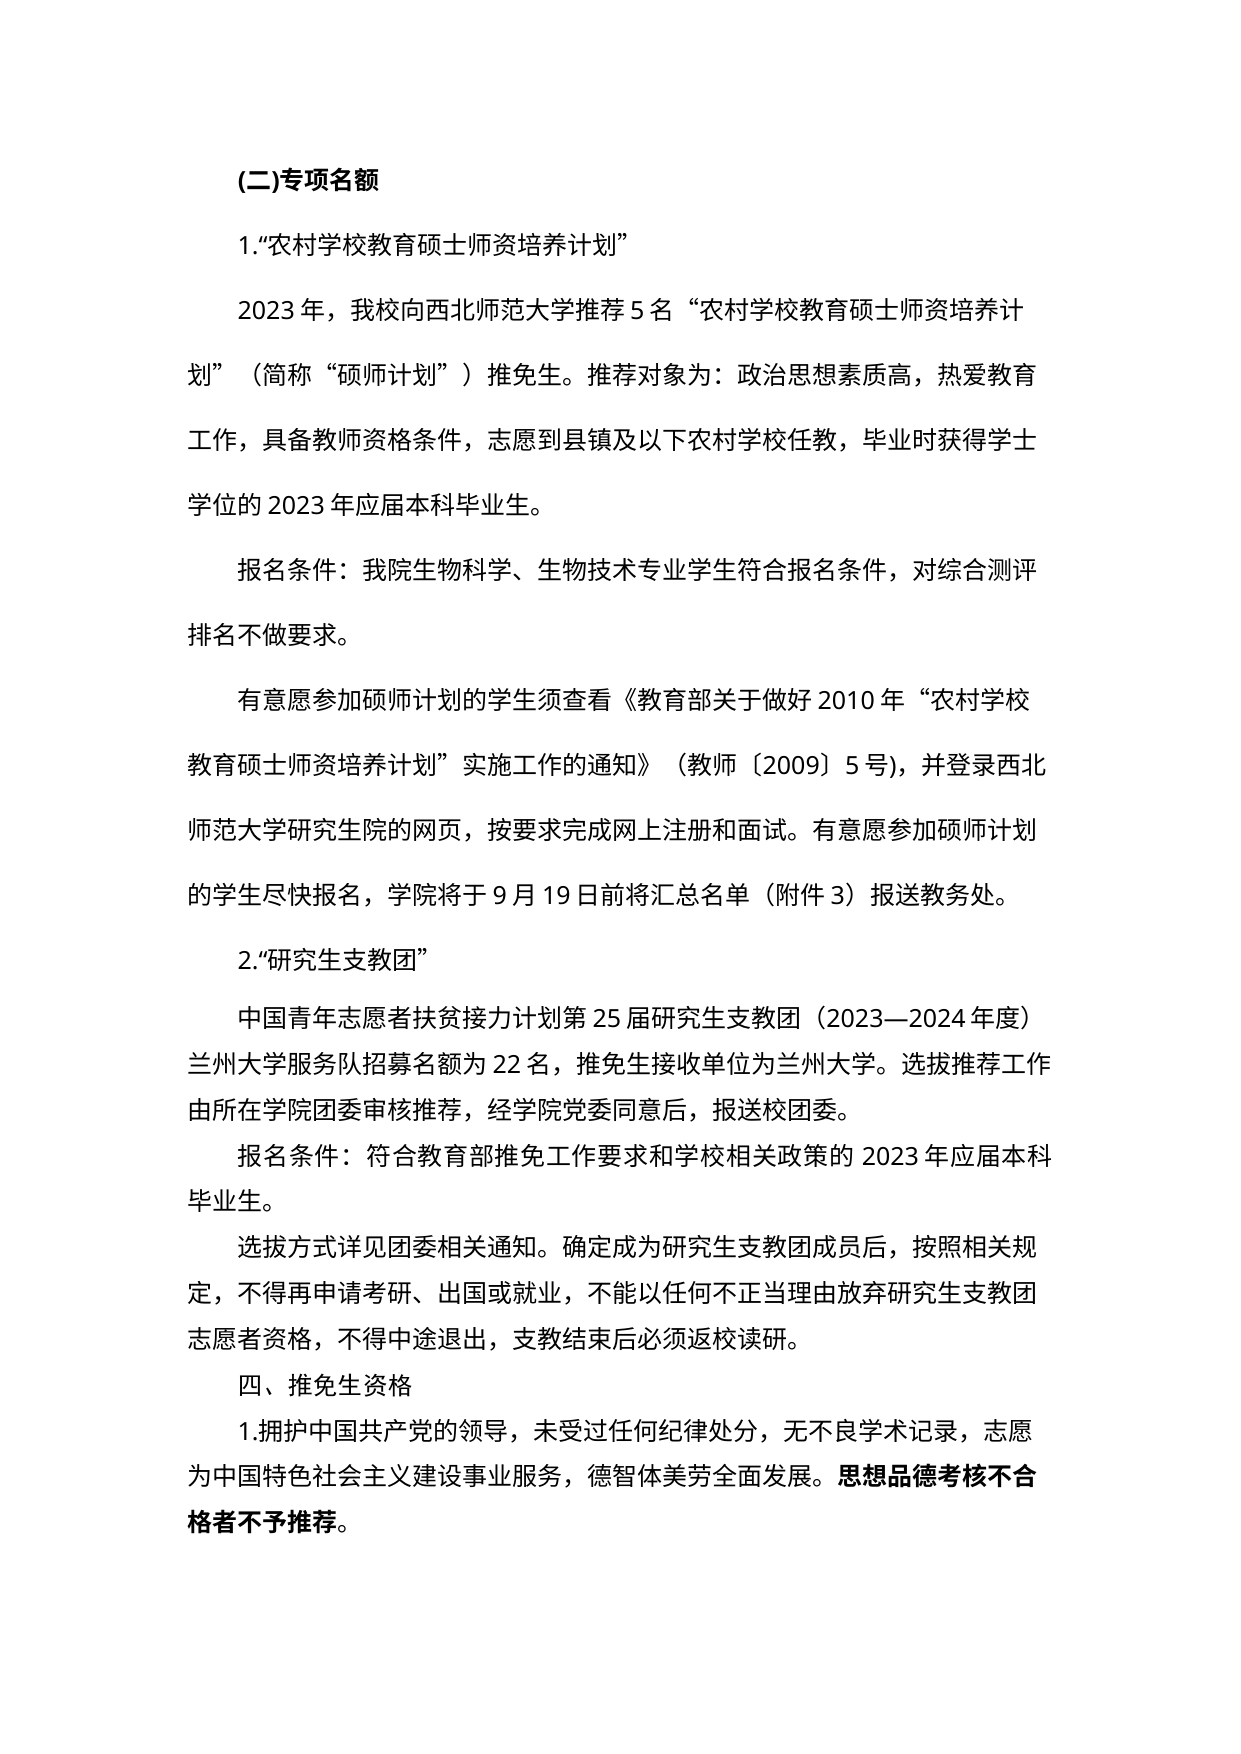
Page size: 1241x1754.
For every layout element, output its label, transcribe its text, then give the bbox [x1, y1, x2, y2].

text 中国青年志愿者扶贫接力计划第25届研究生支教团（2023—2024年度）兰州大学服务队招募名额为22名，推免生接收单位为兰州大学。选拔推荐工作由所在学院团委审核推荐，经学院党委同意后，报送校团委。 [187, 991, 1053, 1128]
text 报名条件：符合教育部推免工作要求和学校相关政策的2023年应届本科毕业生。 [187, 1128, 1053, 1220]
text (二)专项名额 [187, 146, 1053, 211]
text 选拔方式详见团委相关通知。确定成为研究生支教团成员后，按照相关规定，不得再申请考研、出国或就业，不能以任何不正当理由放弃研究生支教团志愿者资格，不得中途退出，支教结束后必须返校读研。 [187, 1220, 1053, 1357]
text 2023年，我校向西北师范大学推荐5名“农村学校教育硕士师资培养计划”（简称“硕师计划”）推免生。推荐对象为：政治思想素质高，热爱教育工作，具备教师资格条件，志愿到县镇及以下农村学校任教，毕业时获得学士学位的2023年应届本科毕业生。 [187, 276, 1053, 536]
text 四、推免生资格 [187, 1357, 1053, 1403]
text 1.“农村学校教育硕士师资培养计划” [187, 211, 1053, 276]
text 有意愿参加硕师计划的学生须查看《教育部关于做好2010年“农村学校教育硕士师资培养计划”实施工作的通知》（教师〔2009〕5号)，并登录西北师范大学研究生院的网页，按要求完成网上注册和面试。有意愿参加硕师计划的学生尽快报名，学院将于9月19日前将汇总名单（附件3）报送教务处。 [187, 666, 1053, 926]
text 2.“研究生支教团” [187, 926, 1053, 991]
text 报名条件：我院生物科学、生物技术专业学生符合报名条件，对综合测评排名不做要求。 [187, 536, 1053, 666]
text 1.拥护中国共产党的领导，未受过任何纪律处分，无不良学术记录，志愿为中国特色社会主义建设事业服务，德智体美劳全面发展。思想品德考核不合格者不予推荐。 [187, 1403, 1053, 1541]
